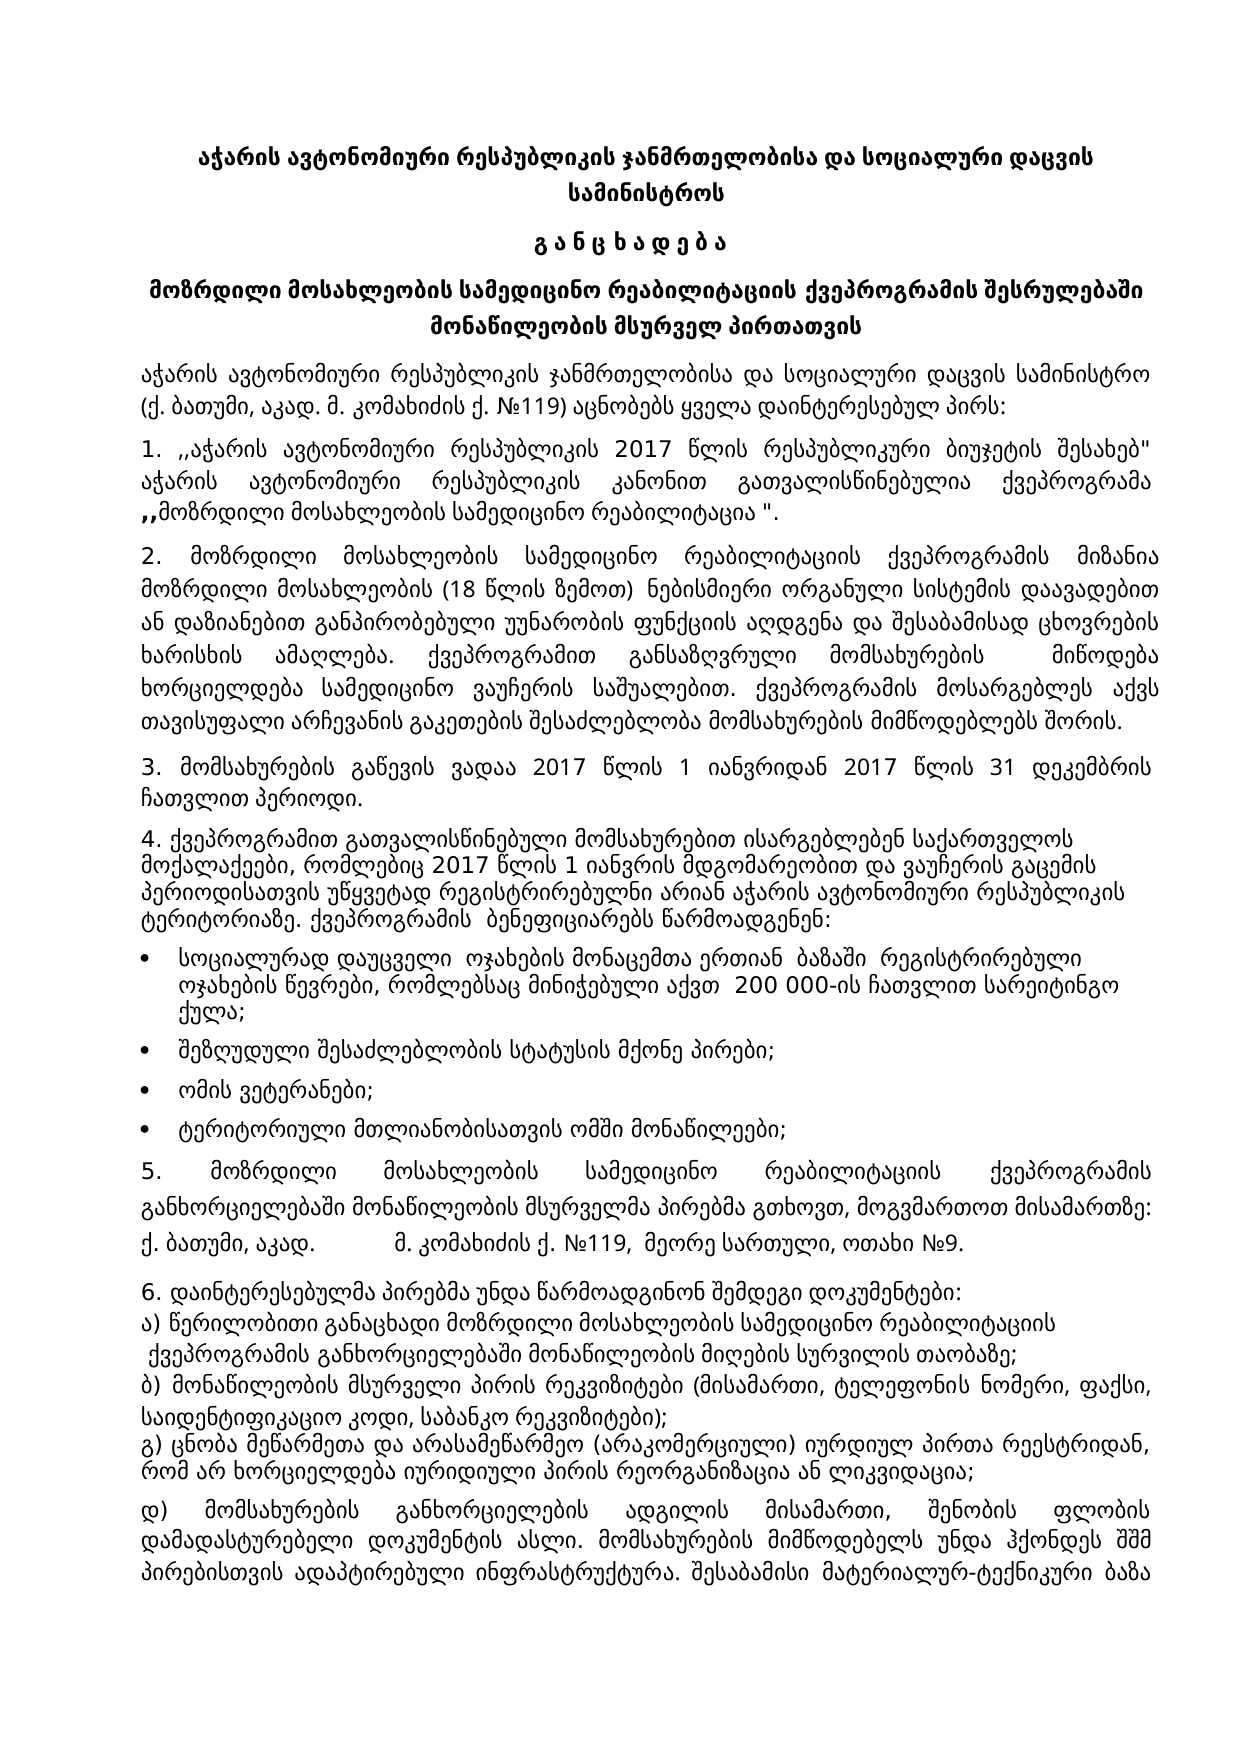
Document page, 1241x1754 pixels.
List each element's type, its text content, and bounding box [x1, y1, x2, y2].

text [141, 1497, 1152, 1587]
list გ) ცნობა მეწარმეთა და არასამეწარმეო (არაკომერციული) იურდიულ პირთა რეესტრიდან, რომ არ ხორციელდება იურიდიული პირის რეორგანიზაცია ან ლიკვიდაცია; [141, 1432, 1152, 1485]
text აჭარის ავტონომიური რესპუბლიკის ჯანმრთელობისა და სოციალური დაცვის სამინისტროს [141, 141, 1152, 208]
text 1. ,,აჭარის ავტონომიური რესპუბლიკის 2017 წლის რესპუბლიკური ბიუჯეტის შესახებ" აჭარის ავტონომიური რესპუბლიკის კანონით გათვალისწინებულია ქვეპროგრამა ,,მოზრდილი მოსახლეობის სამედიცინო რეაბილიტაცია ". [141, 433, 1152, 527]
text მოზრდილი მოსახლეობის სამედიცინო რეაბილიტაციის ქვეპროგრამის შესრულებაში მონაწილეობის მსურველ პირთათვის [141, 274, 1152, 341]
text 5. მოზრდილი მოსახლეობის სამედიცინო რეაბილიტაციის ქვეპროგრამის განხორციელებაში მონაწილეობის მსურველმა პირებმა გთხოვთ, მოგვმართოთ მისამართზე: ქ. ბათუმი, აკად. მ. კომახიძის ქ. №119, მეორე სართული, ოთახი №9. [141, 1155, 1152, 1258]
list ქვეპროგრამის განხორციელებაში მონაწილეობის მიღების სურვილის თაობაზე; [141, 1338, 1152, 1369]
list ა) წერილობითი განაცხადი მოზრდილი მოსახლეობის სამედიცინო რეაბილიტაციის [141, 1307, 1152, 1338]
text 3. მომსახურების გაწევის ვადაა 2017 წლის 1 იანვრიდან 2017 წლის 31 დეკემბრის ჩათვლით პერიოდი. [141, 751, 1152, 813]
list 6. დაინტერესებულმა პირებმა უნდა წარმოადგინონ შემდეგი დოკუმენტები: [141, 1275, 1152, 1307]
list შეზღუდული შესაძლებლობის სტატუსის მქონე პირები; [141, 1038, 1142, 1064]
text გ ა ნ ც ხ ა დ ე ბ ა [141, 226, 1152, 257]
list სოციალურად დაუცველი ოჯახების მონაცემთა ერთიან ბაზაში რეგისტრირებული ოჯახების წევრები, რომლებსაც მინიჭებული აქვთ 200 000-ის ჩათვლით სარეიტინგო ქულა; [141, 945, 1142, 1025]
list ბ) მონაწილეობის მსურველი პირის რეკვიზიტები (მისამართი, ტელეფონის ნომერი, ფაქსი, საიდენტიფიკაციო კოდი, საბანკო რეკვიზიტები); [141, 1369, 1152, 1432]
list ტერიტორიული მთლიანობისათვის ომში მონაწილეები; [141, 1116, 1142, 1143]
text აჭარის ავტონომიური რესპუბლიკის ჯანმრთელობისა და სოციალური დაცვის სამინისტრო (ქ. ბათუმი, აკად. მ. კომახიძის ქ. №119) აცნობებს ყველა დაინტერესებულ პირს: [141, 358, 1152, 421]
list ომის ვეტერანები; [141, 1077, 1142, 1103]
text 2. მოზრდილი მოსახლეობის სამედიცინო რეაბილიტაციის ქვეპროგრამის მიზანია მოზრდილი მოსახლეობის (18 წლის ზემოთ) ნებისმიერი ორგანული სისტემის დაავადებით ან დაზიანებით განპირობებული უუნარობის ფუნქციის აღდგენა და შესაბამისად ცხოვრების ხარისხის ამაღლება. ქვეპროგრამით განსაზღვრული მომსახურების მიწოდება ხორციელდება სამედიცინო ვაუჩერის საშუალებით. ქვეპროგრამის მოსარგებლეს აქვს თავისუფალი არჩევანის გაკეთების შესაძლებლობა მომსახურების მიმწოდებლებს შორის. [141, 540, 1159, 737]
text 4. ქვეპროგრამით გათვალისწინებული მომსახურებით ისარგებლებენ საქართველოს მოქალაქეები, რომლებიც 2017 წლის 1 იანვრის მდგომარეობით და ვაუჩერის გაცემის პერიოდისათვის უწყვეტად რეგისტრირებულნი არიან აჭარის ავტონომიური რესპუბლიკის ტერიტორიაზე. ქვეპროგრამის ბენეფიციარებს წარმოადგენენ: [141, 826, 1142, 933]
